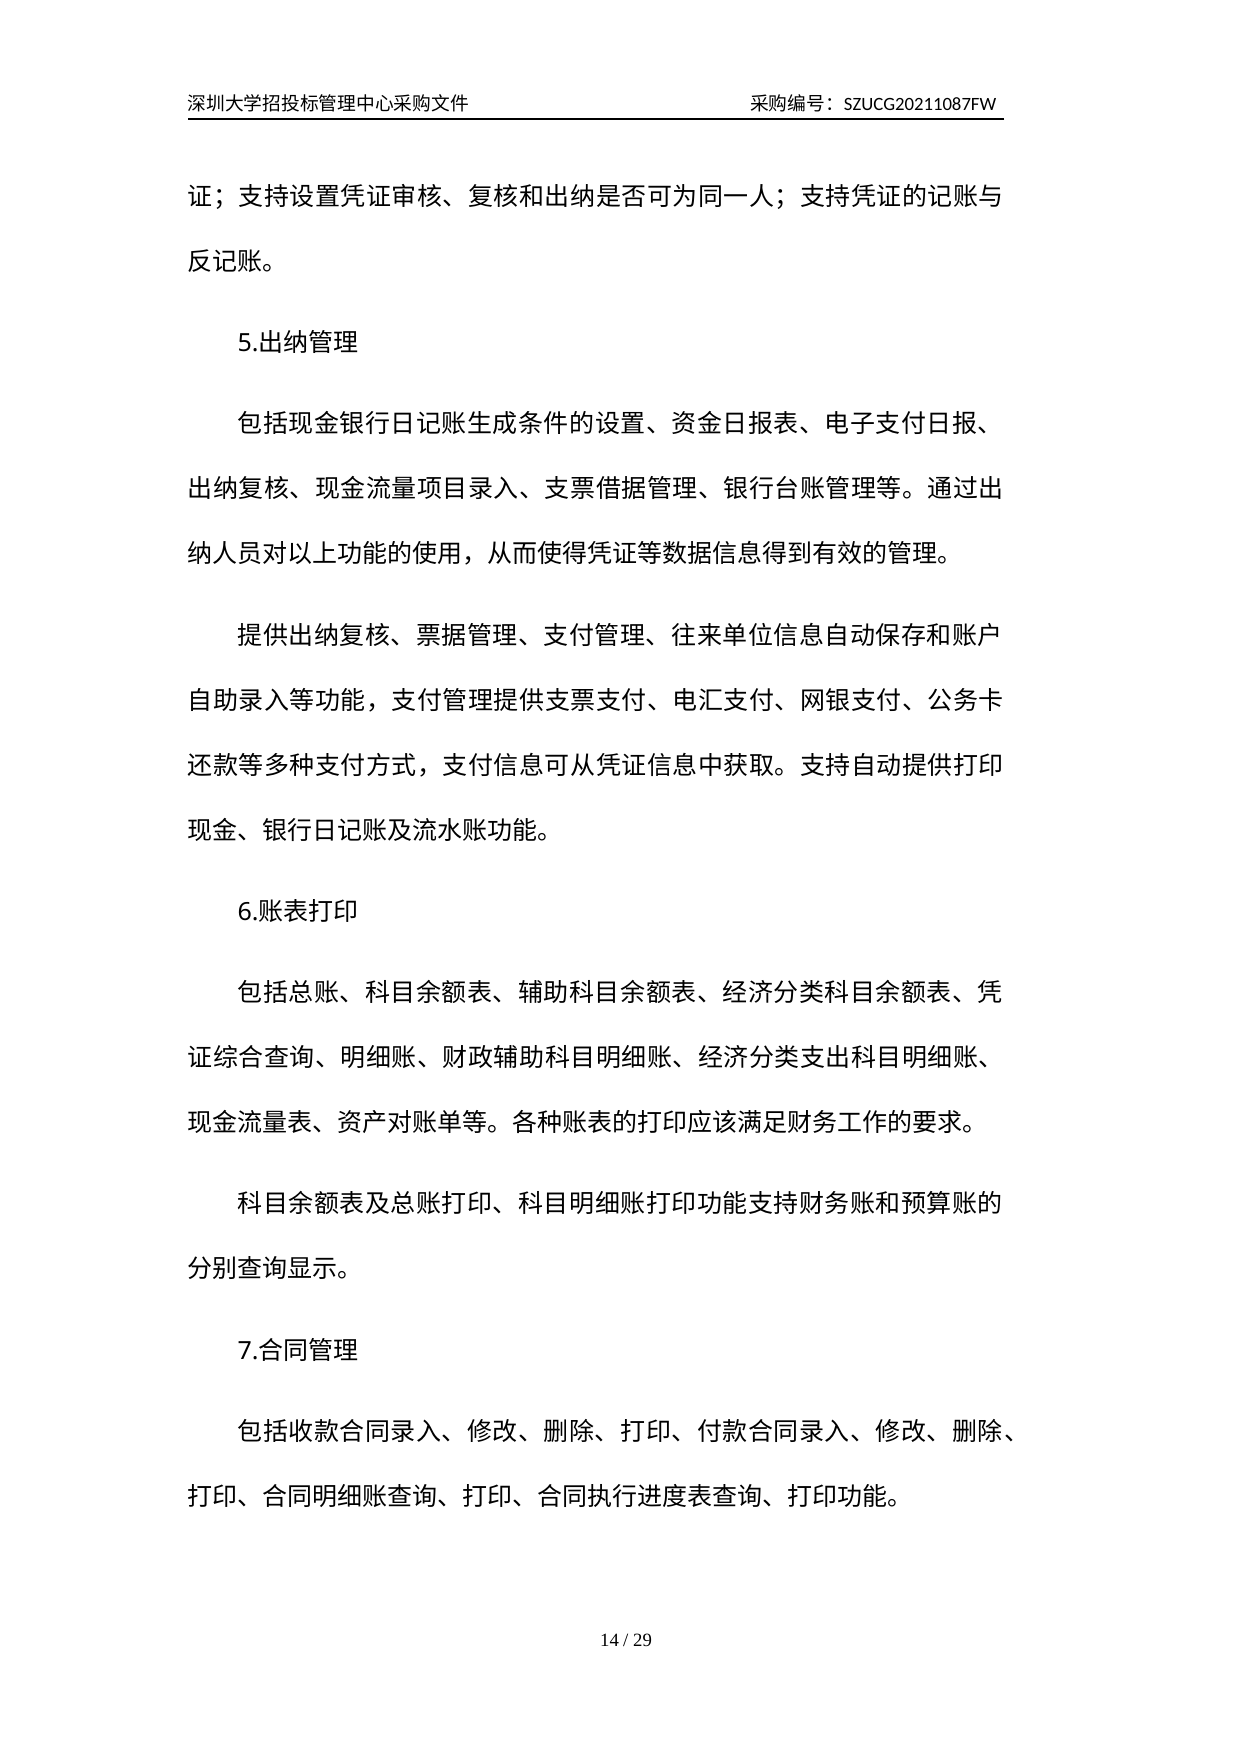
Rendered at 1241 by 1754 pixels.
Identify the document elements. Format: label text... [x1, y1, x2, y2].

text 5.出纳管理 [187, 308, 1004, 373]
text 7.合同管理 [187, 1316, 1004, 1381]
text 包括现金银行日记账生成条件的设置、资金日报表、电子支付日报、出纳复核、现金流量项目录入、支票借据管理、银行台账管理等。通过出纳人员对以上功能的使用，从而使得凭证等数据信息得到有效的管理。 [187, 389, 1004, 584]
text 包括收款合同录入、修改、删除、打印、付款合同录入、修改、删除、打印、合同明细账查询、打印、合同执行进度表查询、打印功能。 [187, 1397, 1004, 1527]
text 提供出纳复核、票据管理、支付管理、往来单位信息自动保存和账户自助录入等功能，支付管理提供支票支付、电汇支付、网银支付、公务卡还款等多种支付方式，支付信息可从凭证信息中获取。支持自动提供打印现金、银行日记账及流水账功能。 [187, 601, 1004, 861]
text 科目余额表及总账打印、科目明细账打印功能支持财务账和预算账的分别查询显示。 [187, 1169, 1004, 1299]
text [187, 162, 1004, 292]
text 6.账表打印 [187, 877, 1004, 942]
text 包括总账、科目余额表、辅助科目余额表、经济分类科目余额表、凭证综合查询、明细账、财政辅助科目明细账、经济分类支出科目明细账、现金流量表、资产对账单等。各种账表的打印应该满足财务工作的要求。 [187, 958, 1004, 1153]
